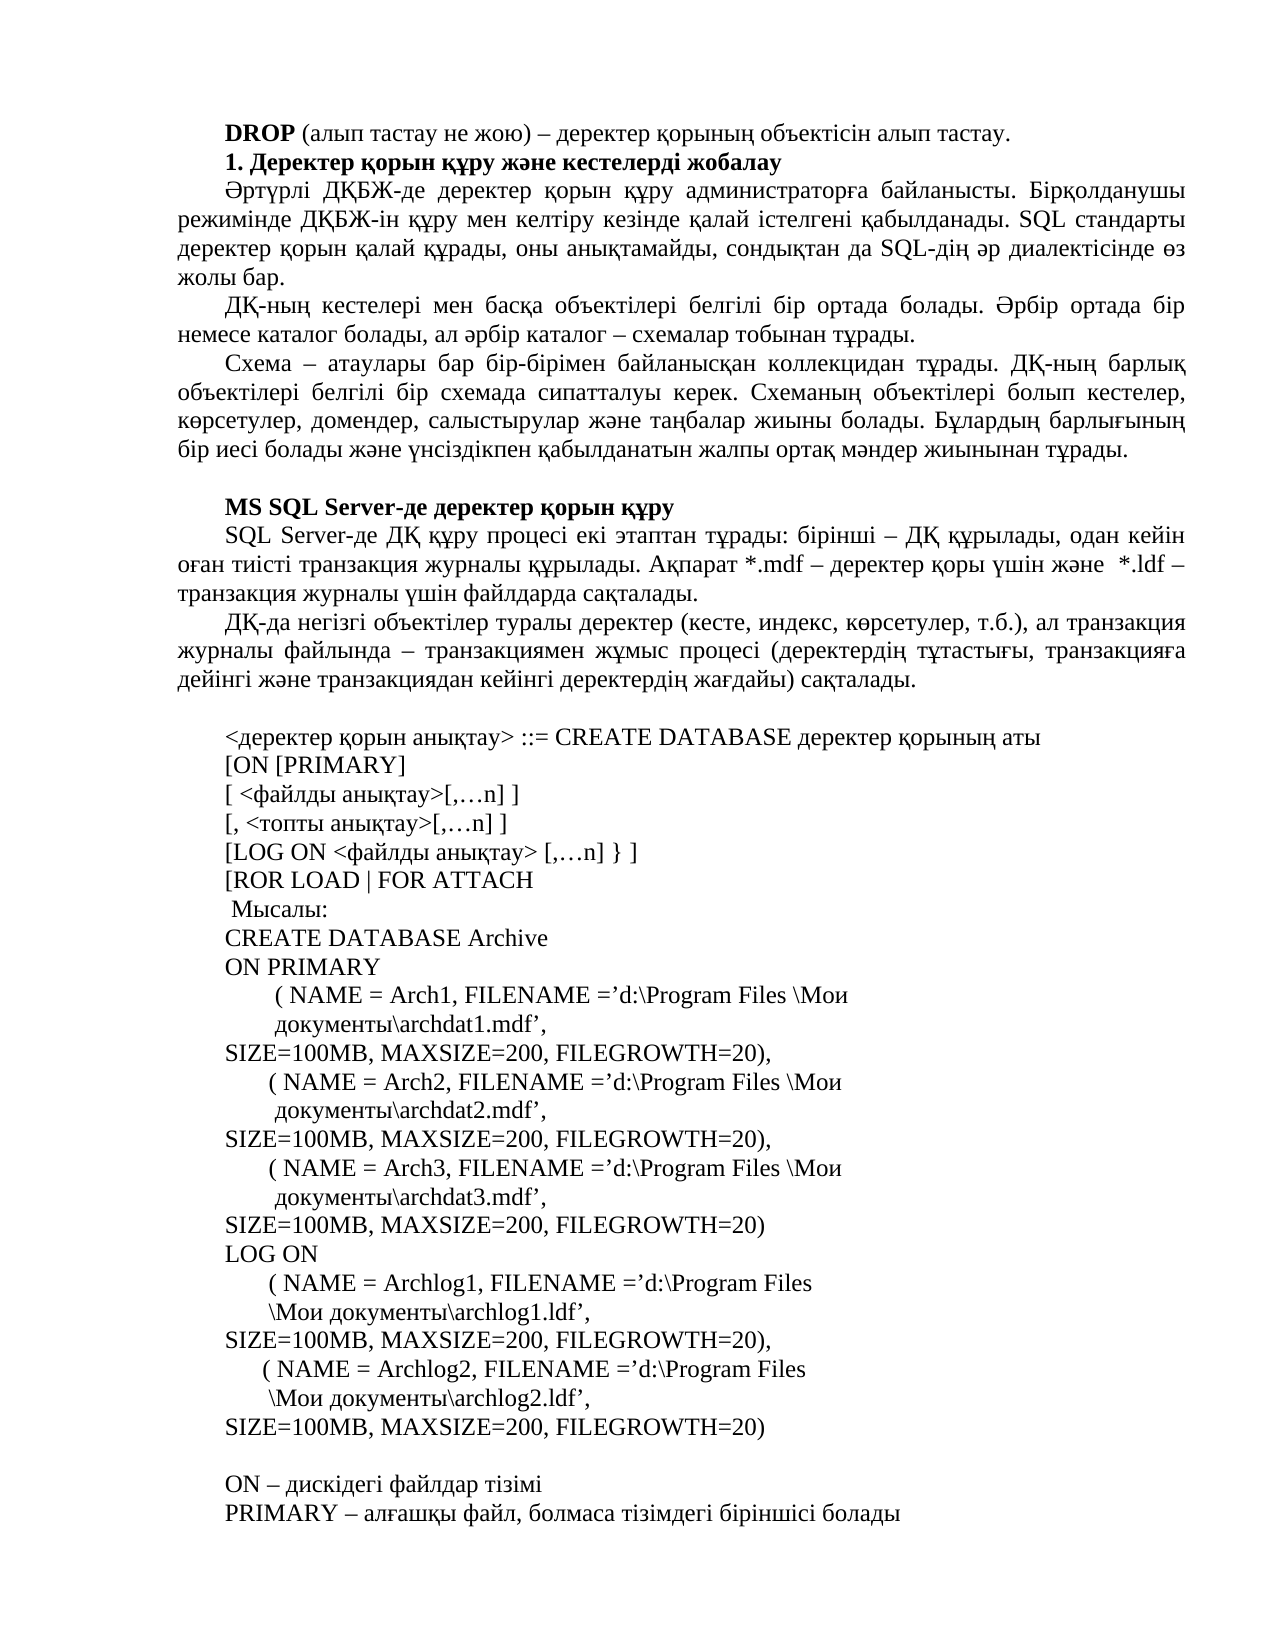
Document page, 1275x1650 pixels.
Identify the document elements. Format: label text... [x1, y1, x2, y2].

text [LOG ON <файлды анықтау> [,…n] } ] [177, 837, 1186, 866]
text SIZE=100MB, MAXSIZE=200, FILEGROWTH=20), [177, 1038, 1186, 1067]
text \Мои документы\archlog2.ldf’, [177, 1383, 1186, 1412]
text Әртүрлі ДҚБЖ-де деректер қорын құру администраторға байланысты. Бірқолданушы режимінде ДҚБЖ-ін құру мен келтіру кезінде қалай істелгені қабылданады. SQL стандарты деректер қорын қалай құрады, оны анықтамайды, сондықтан да SQL-дің әр диалектісінде өз жолы бар. [177, 176, 1186, 291]
text SIZE=100MB, MAXSIZE=200, FILEGROWTH=20), [177, 1326, 1186, 1354]
text [ <файлды анықтау>[,…n] ] [177, 779, 1186, 808]
text SQL Server-де ДҚ құру процесі екі этаптан тұрады: бірінші – ДҚ құрылады, одан кейін оған тиісті транзакция журналы құрылады. Ақпарат *.mdf – деректер қоры үшін және *.ldf – транзакция журналы үшін файлдарда сақталады. [177, 521, 1186, 607]
text ON PRIMARY [177, 952, 1186, 981]
text PRIMARY – алғашқы файл, болмаса тізімдегі біріншісі болады [177, 1498, 1186, 1527]
text ДҚ-да негізгі объектілер туралы деректер (кесте, индекс, көрсетулер, т.б.), ал транзакция журналы файлында – транзакциямен жұмыс процесі (деректердің тұтастығы, транзакцияға дейінгі және транзакциядан кейінгі деректердің жағдайы) сақталады. [177, 607, 1186, 693]
text ( NAME = Arch3, FILENAME =’d:\Program Files \Мои [177, 1153, 1186, 1182]
text Схема – атаулары бар бір-бірімен байланысқан коллекцидан тұрады. ДҚ-ның барлық объектілері белгілі бір схемада сипатталуы керек. Схеманың объектілері болып кестелер, көрсетулер, домендер, салыстырулар және таңбалар жиыны болады. Бұлардың барлығының бір иесі болады және үнсіздікпен қабылданатын жалпы ортақ мәндер жиынынан тұрады. [177, 348, 1186, 463]
text ( NAME = Archlog1, FILENAME =’d:\Program Files [177, 1268, 1186, 1297]
text [ROR LOAD | FOR ATTACH [177, 866, 1186, 894]
text [ON [PRIMARY] [177, 751, 1186, 779]
text DROP (алып тастау не жою) – деректер қорының объектісін алып тастау. [177, 118, 1186, 147]
text документы\archdat3.mdf’, [177, 1182, 1186, 1211]
text ON – дискідегі файлдар тізімі [177, 1469, 1186, 1498]
text [, <топты анықтау>[,…n] ] [177, 808, 1186, 837]
text Мысалы: [177, 894, 1186, 923]
text MS SQL Server-де деректер қорын құру [177, 492, 1186, 521]
text ( NAME = Arch1, FILENAME =’d:\Program Files \Мои [177, 981, 1186, 1009]
text 1. Деректер қорын құру және кестелерді жобалау [177, 147, 1186, 176]
text документы\archdat1.mdf’, [177, 1009, 1186, 1038]
text \Мои документы\archlog1.ldf’, [177, 1297, 1186, 1326]
text документы\archdat2.mdf’, [177, 1096, 1186, 1124]
text CREATE DATABASE Archive [177, 923, 1186, 952]
text SIZE=100MB, MAXSIZE=200, FILEGROWTH=20) [177, 1211, 1186, 1239]
text ДҚ-ның кестелері мен басқа объектілері белгілі бір ортада болады. Әрбір ортада бір немесе каталог болады, ал әрбір каталог – схемалар тобынан тұрады. [177, 291, 1186, 348]
text SIZE=100MB, MAXSIZE=200, FILEGROWTH=20) [177, 1412, 1186, 1441]
text ( NAME = Archlog2, FILENAME =’d:\Program Files [177, 1354, 1186, 1383]
text <деректер қорын анықтау> ::= CREATE DATABASE деректер қорының аты [177, 722, 1186, 751]
text LOG ON [177, 1239, 1186, 1268]
text ( NAME = Arch2, FILENAME =’d:\Program Files \Мои [177, 1067, 1186, 1096]
text SIZE=100MB, MAXSIZE=200, FILEGROWTH=20), [177, 1124, 1186, 1153]
